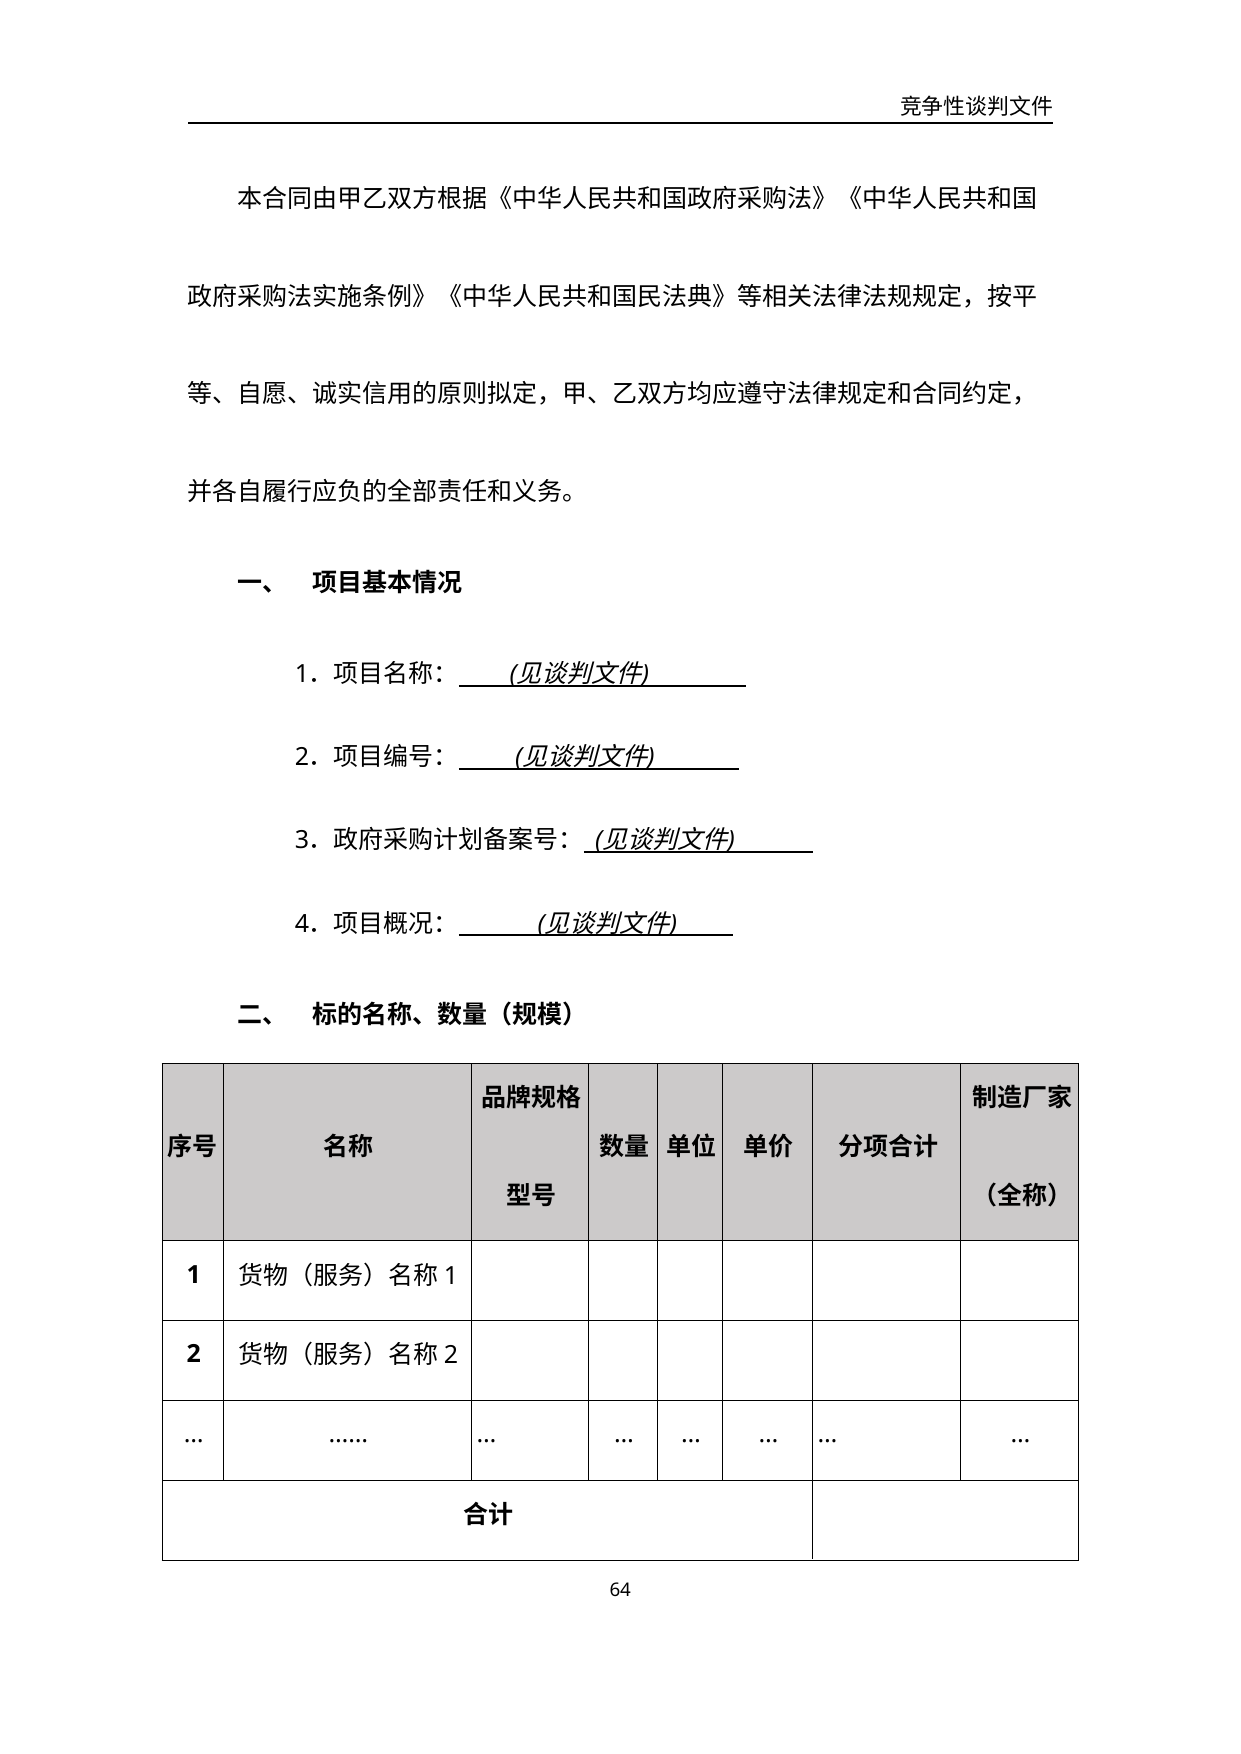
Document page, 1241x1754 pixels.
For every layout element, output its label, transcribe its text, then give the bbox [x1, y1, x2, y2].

table_cell …… [224, 1401, 471, 1480]
table_header 分项合计 [813, 1064, 960, 1240]
table_header 序号 [163, 1064, 223, 1240]
table_cell [961, 1321, 1078, 1400]
table_cell … [589, 1401, 657, 1480]
list 项目基本情况 [237, 548, 1053, 613]
table_header 单位 [658, 1064, 722, 1240]
table_cell 1 [163, 1241, 223, 1320]
table_cell [589, 1321, 657, 1400]
table_cell … [813, 1401, 960, 1480]
table_cell [723, 1241, 812, 1320]
table_cell [813, 1321, 960, 1400]
table_cell … [658, 1401, 722, 1480]
table_header 名称 [224, 1064, 471, 1240]
table_cell 合计 [163, 1481, 812, 1559]
table_cell 货物（服务）名称1 [224, 1241, 471, 1320]
table_cell [472, 1321, 588, 1400]
table_cell [658, 1321, 722, 1400]
table_cell [813, 1241, 960, 1320]
list 1．项目名称： (见谈判文件) [244, 639, 1053, 704]
text 本合同由甲乙双方根据《中华人民共和国政府采购法》《中华人民共和国政府采购法实施条例》《中华人民共和国民法典》等相关法律法规规定，按平等、自愿、诚实信用的原则拟定，甲、乙双方均应遵守法律规定和合同约定，并各自履行应负的全部责任和义务。 [187, 164, 1053, 522]
table_header 单价 [723, 1064, 812, 1240]
table_header 品牌规格型号 [472, 1064, 588, 1240]
table_cell … [961, 1401, 1078, 1480]
table_cell [961, 1241, 1078, 1320]
table_cell 货物（服务）名称2 [224, 1321, 471, 1400]
table_header 制造厂家（全称） [961, 1064, 1078, 1240]
table_cell [813, 1481, 1078, 1559]
table_cell [589, 1241, 657, 1320]
table_header 数量 [589, 1064, 657, 1240]
list 4．项目概况： (见谈判文件) [244, 889, 1053, 954]
list 2．项目编号： (见谈判文件) [244, 722, 1053, 787]
list 标的名称、数量（规模） [237, 980, 1053, 1045]
table_cell … [472, 1401, 588, 1480]
table_cell … [723, 1401, 812, 1480]
table_cell 2 [163, 1321, 223, 1400]
table_cell [472, 1241, 588, 1320]
table_cell [658, 1241, 722, 1320]
table_cell [723, 1321, 812, 1400]
table_cell … [163, 1401, 223, 1480]
list 3．政府采购计划备案号： (见谈判文件) [244, 806, 1053, 871]
